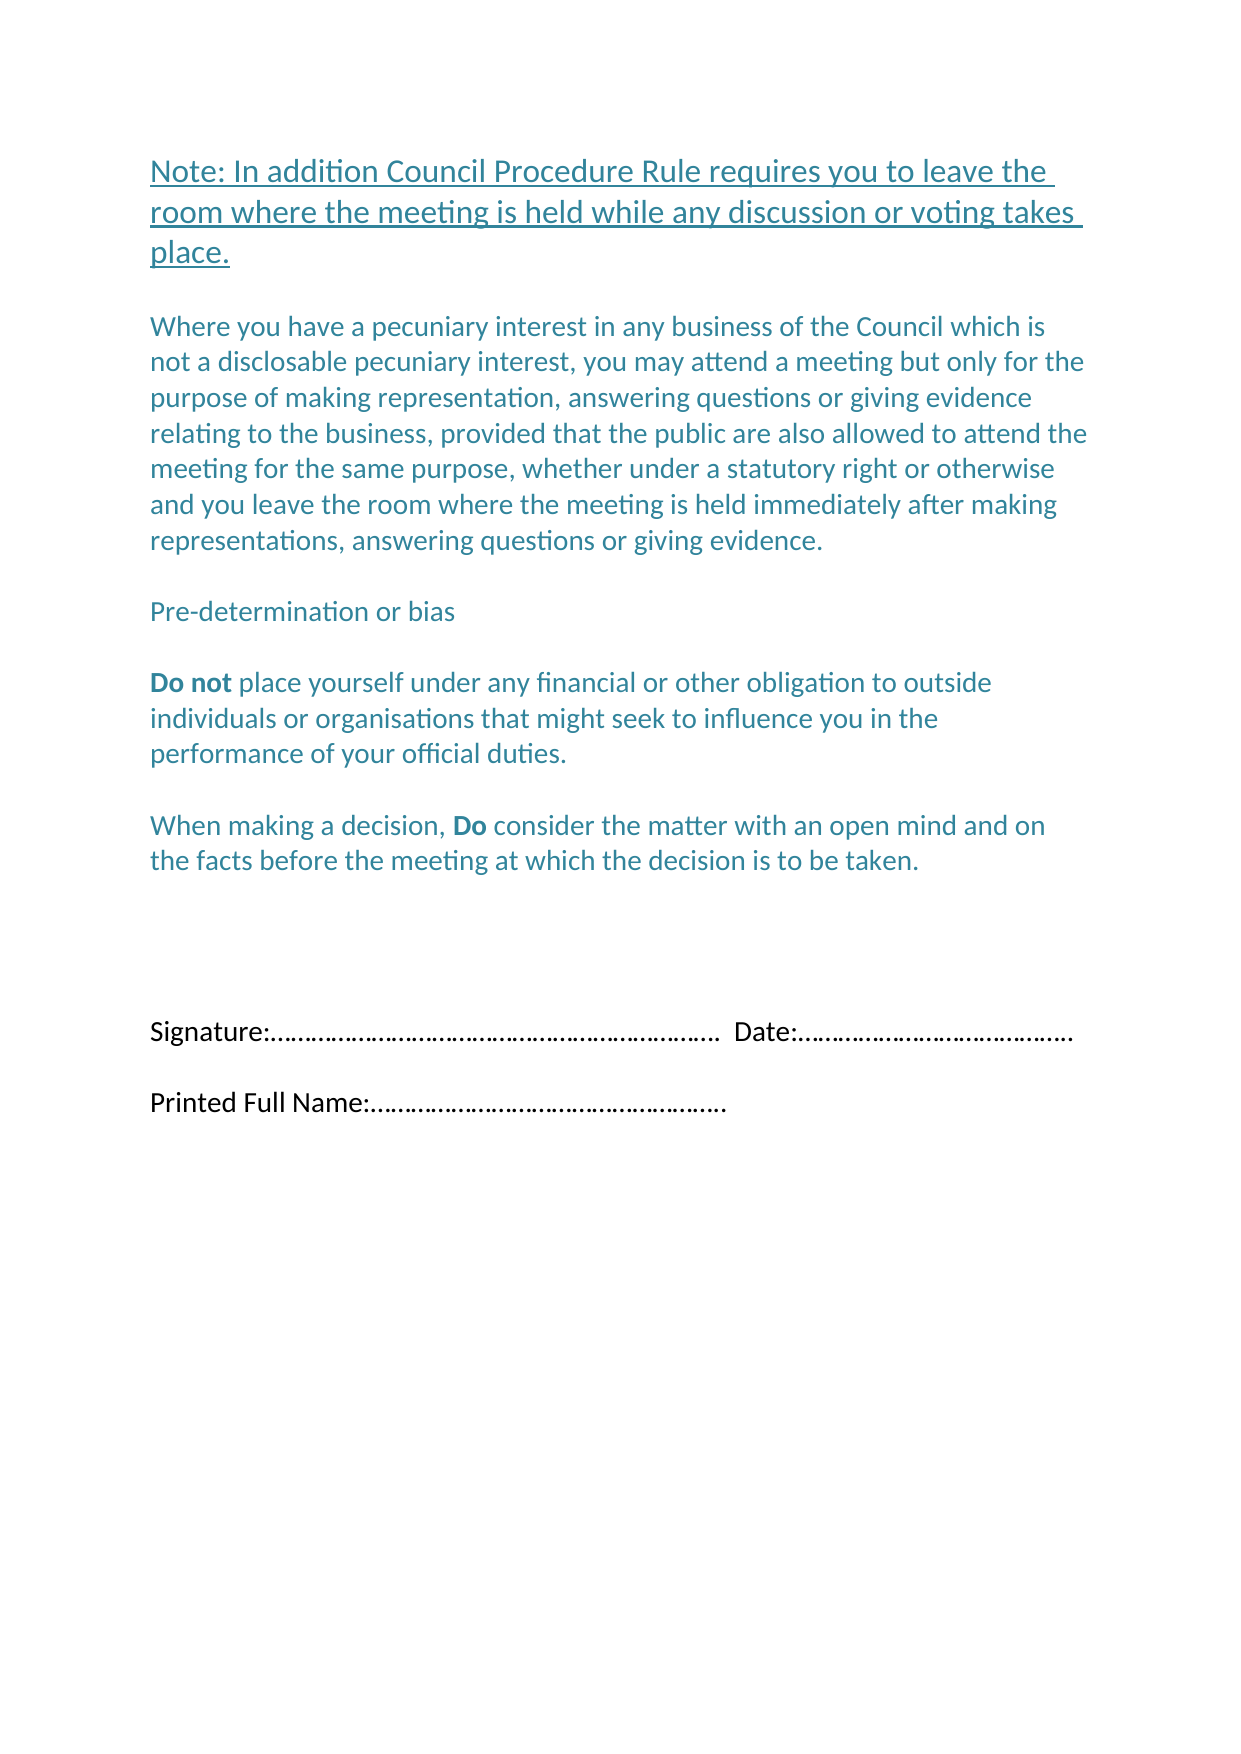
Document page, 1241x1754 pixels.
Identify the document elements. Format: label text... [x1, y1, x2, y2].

text Printed Full Name:…………………………………………….. [150, 1084, 1090, 1119]
text Signature:…………………………………………………………. Date:………………………………….. [150, 1013, 1090, 1048]
text Pre-determination or bias [150, 593, 1090, 628]
text Do not place yourself under any financial or other obligation to outside individuals or organisations that might seek to influence you in the performance of your official duties. [150, 664, 1090, 771]
text When making a decision, Do consider the matter with an open mind and on the facts before the meeting at which the decision is to be taken. [150, 807, 1090, 878]
text Note: In addition Council Procedure Rule requires you to leave the room where the meeting is held while any discussion or voting takes place. [150, 150, 1090, 272]
text Where you have a pecuniary interest in any business of the Council which is not a disclosable pecuniary interest, you may attend a meeting but only for the purpose of making representation, answering questions or giving evidence relating to the business, provided that the public are also allowed to attend the meeting for the same purpose, whether under a statutory right or otherwise and you leave the room where the meeting is held immediately after making representations, answering questions or giving evidence. [150, 308, 1090, 557]
